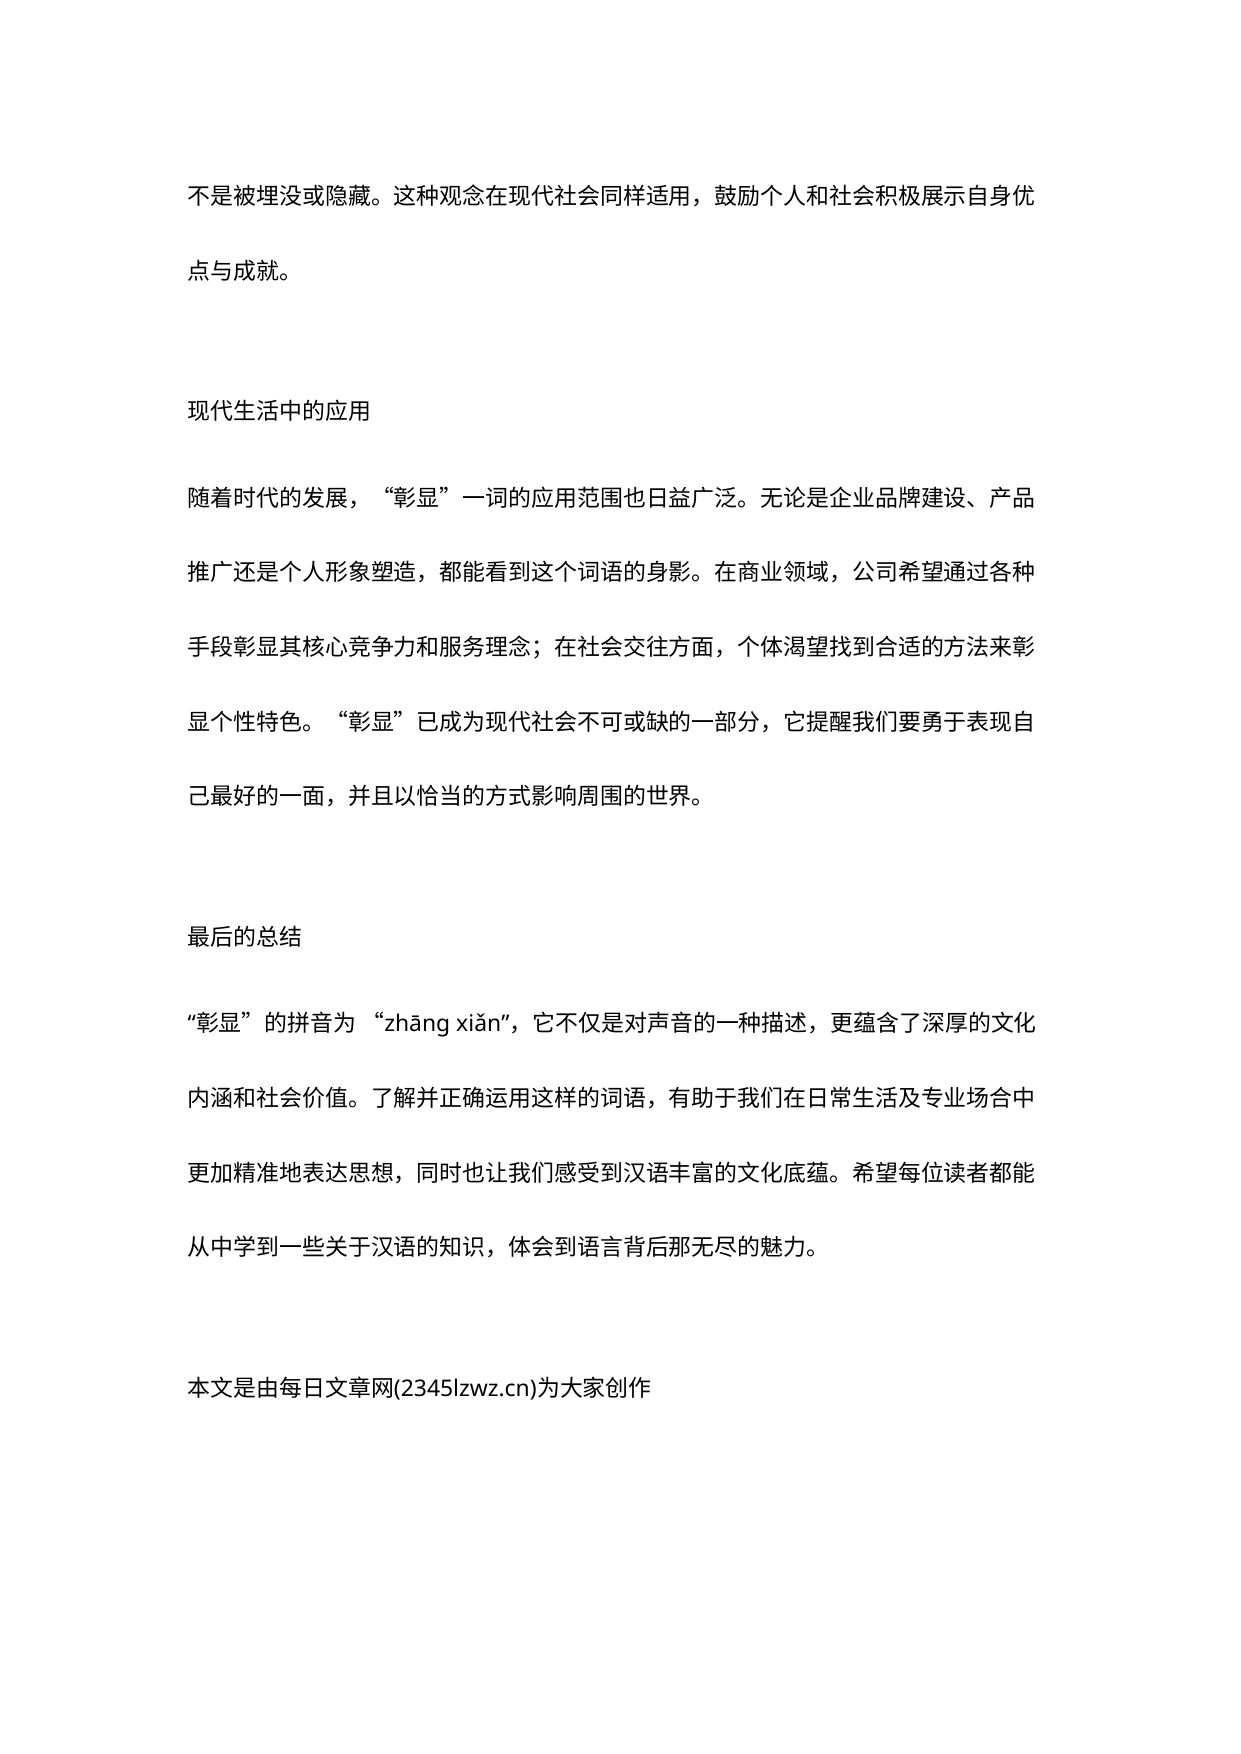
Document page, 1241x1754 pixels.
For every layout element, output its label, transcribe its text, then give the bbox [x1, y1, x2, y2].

text 本文是由每日文章网(2345lzwz.cn)为大家创作 [187, 1354, 1053, 1419]
text 随着时代的发展，“彰显”一词的应用范围也日益广泛。无论是企业品牌建设、产品推广还是个人形象塑造，都能看到这个词语的身影。在商业领域，公司希望通过各种手段彰显其核心竞争力和服务理念；在社会交往方面，个体渴望找到合适的方法来彰显个性特色。“彰显”已成为现代社会不可或缺的一部分，它提醒我们要勇于表现自己最好的一面，并且以恰当的方式影响周围的世界。 [187, 464, 1053, 827]
text “彰显”的拼音为 “zhāng xiǎn”，它不仅是对声音的一种描述，更蕴含了深厚的文化内涵和社会价值。了解并正确运用这样的词语，有助于我们在日常生活及专业场合中更加精准地表达思想，同时也让我们感受到汉语丰富的文化底蕴。希望每位读者都能从中学到一些关于汉语的知识，体会到语言背后那无尽的魅力。 [187, 989, 1053, 1278]
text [187, 162, 1053, 302]
text 最后的总结 [187, 903, 1053, 968]
text 现代生活中的应用 [187, 377, 1053, 442]
